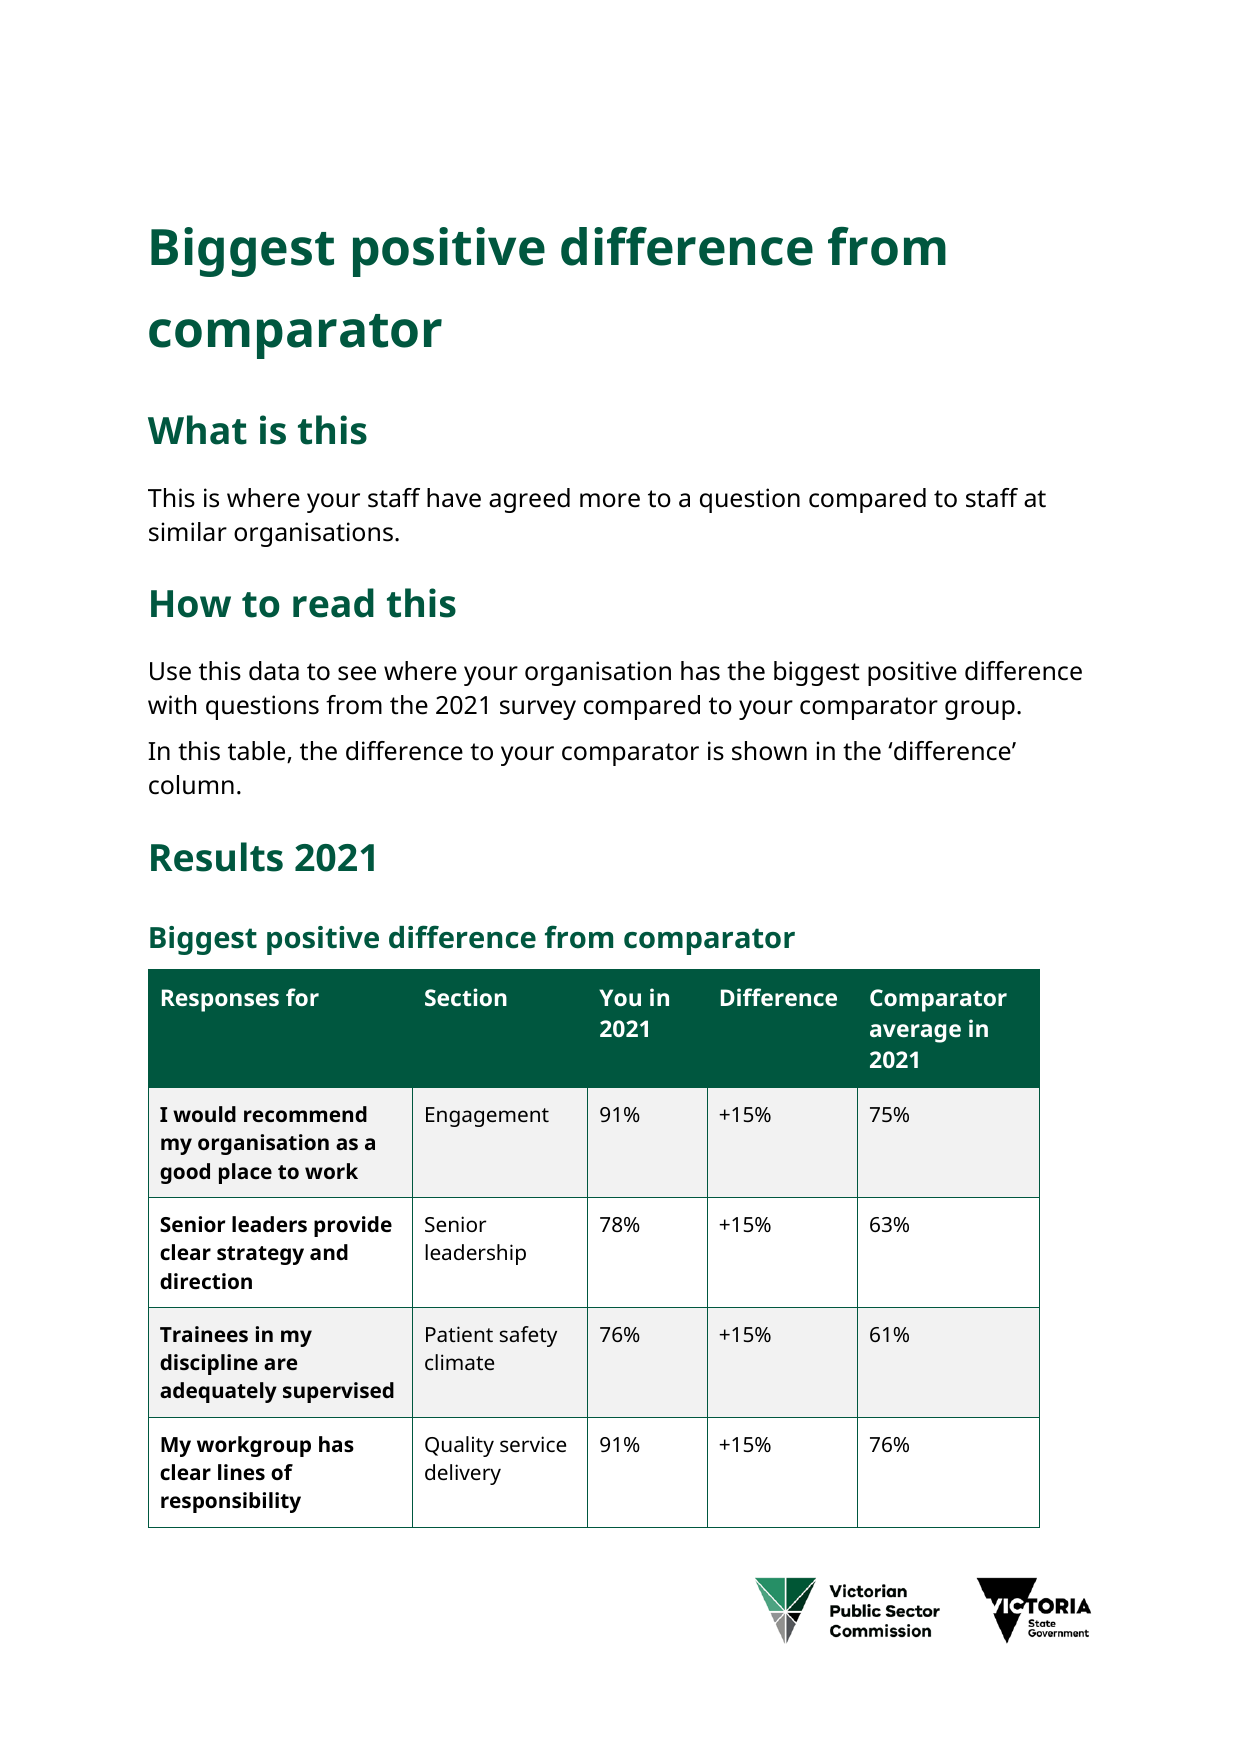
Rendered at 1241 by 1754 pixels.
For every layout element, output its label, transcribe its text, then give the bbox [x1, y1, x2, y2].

text Use this data to see where your organisation has the biggest positive difference with questions from the 2021 survey compared to your comparator group. [148, 653, 1092, 721]
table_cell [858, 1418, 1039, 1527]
subtitle How to read this [148, 577, 1092, 628]
text This is where your staff have agreed more to a question compared to staff at similar organisations. [148, 480, 1092, 548]
picture [754, 1577, 1093, 1645]
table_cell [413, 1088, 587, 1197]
subtitle Biggest positive difference from comparator [148, 917, 1092, 957]
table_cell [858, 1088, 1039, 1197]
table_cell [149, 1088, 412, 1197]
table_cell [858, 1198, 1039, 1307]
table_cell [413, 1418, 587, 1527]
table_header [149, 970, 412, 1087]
subtitle What is this [148, 404, 1092, 455]
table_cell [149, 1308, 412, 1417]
subtitle Biggest positive difference from comparator [148, 212, 1092, 362]
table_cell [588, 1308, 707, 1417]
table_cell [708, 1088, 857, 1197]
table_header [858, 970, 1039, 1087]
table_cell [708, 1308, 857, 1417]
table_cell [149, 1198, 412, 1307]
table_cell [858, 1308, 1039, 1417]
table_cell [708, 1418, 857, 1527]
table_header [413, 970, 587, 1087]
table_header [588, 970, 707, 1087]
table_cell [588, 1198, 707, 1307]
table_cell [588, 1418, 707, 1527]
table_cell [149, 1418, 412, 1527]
text In this table, the difference to your comparator is shown in the ‘difference’ column. [148, 734, 1092, 802]
subtitle Results 2021 [148, 831, 1092, 882]
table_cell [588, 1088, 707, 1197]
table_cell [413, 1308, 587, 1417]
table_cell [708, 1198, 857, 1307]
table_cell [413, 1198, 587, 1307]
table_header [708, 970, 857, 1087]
